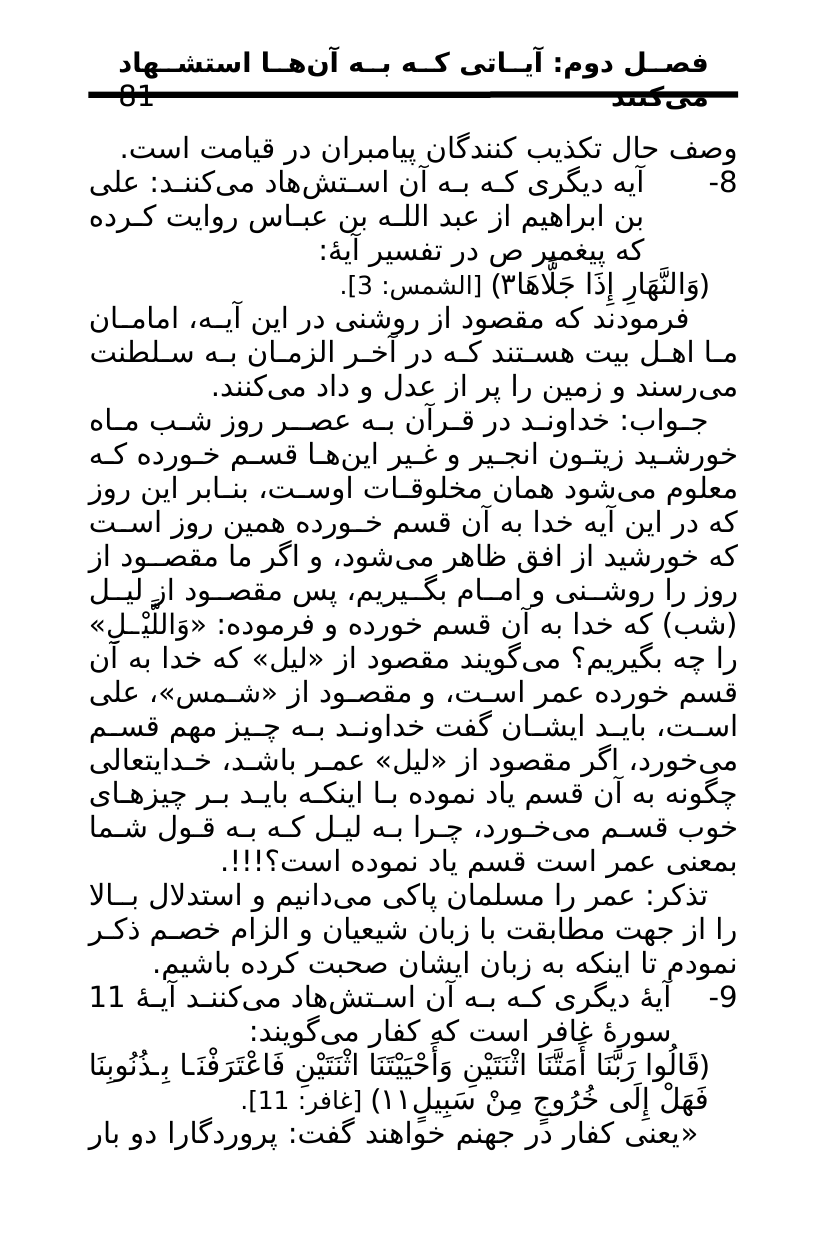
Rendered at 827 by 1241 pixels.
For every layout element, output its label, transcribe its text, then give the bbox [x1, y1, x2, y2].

text فرمودند که مقصود از روشنی در این آیه، امامان ما اهل بیت هستند که در آخر الزمان به سلطنت می‌رسند و زمین را پر از عدل و داد می‌کنند. [89, 301, 738, 403]
list آیۀ دیگری که به آن استش‌هاد می‌کنند آیۀ 11 سورۀ غافر است که کفار می‌گویند: [89, 981, 708, 1048]
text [89, 1116, 738, 1150]
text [89, 132, 738, 166]
text تذکر: عمر را مسلمان پاکی می‌دانیم و استدلال بالا را از جهت مطابقت با زبان شیعیان و الزام خصم ذکر نمودم تا اینکه به زبان ایشان صحبت کرده باشیم. [89, 879, 738, 981]
list آیه دیگری که به آن استش‌هاد می‌کنند: علی بن ابراهیم از عبد الله بن عباس روایت کرده که پیغمبر ص در تفسیر آیۀ: [89, 166, 708, 267]
text ﴿قَالُوا رَبَّنَا أَمَتَّنَا اثْنَتَيْنِ وَأَحْيَيْتَنَا اثْنَتَيْنِ فَاعْتَرَفْنَا بِذُنُوبِنَا فَهَلْ إِلَى خُرُوجٍ مِنْ سَبِيلٍ١١﴾ [غافر: 11]. [89, 1048, 708, 1116]
text ﴿وَالنَّهَارِ إِذَا جَلَّاهَا٣﴾ [الشمس: 3]. [89, 267, 708, 301]
text جواب: خداوند در قرآن به عصـر روز شب ماه خورشید زیتون انجیر و غیر این‌ها قسم خورده که معلوم می‌شود همان مخلوقات اوست، بنابر این روز که در این آیه خدا به آن قسم خورده همین روز است که خورشید از افق ظاهر می‌شود، و اگر ما مقصود از روز را روشنی و امام بگیریم، پس مقصود از لیل (شب) که خدا به آن قسم خورده و فرموده: «وَاللَّيْلِ» را چه بگیریم؟ می‌گویند مقصود از «ليل» که خدا به آن قسم خورده عمر است، و مقصود از «شمس»، علی است، باید ایشان گفت خداوند به چیز مهم قسم می‌خورد، اگر مقصود از «ليل» عمر باشد، خدایتعالی چگونه به آن قسم یاد نموده با اینکه باید بر چیزهای خوب قسم می‌خورد، چرا به لیل که به قول شما بمعنی عمر است قسم یاد نموده است؟!!!. [89, 403, 738, 879]
